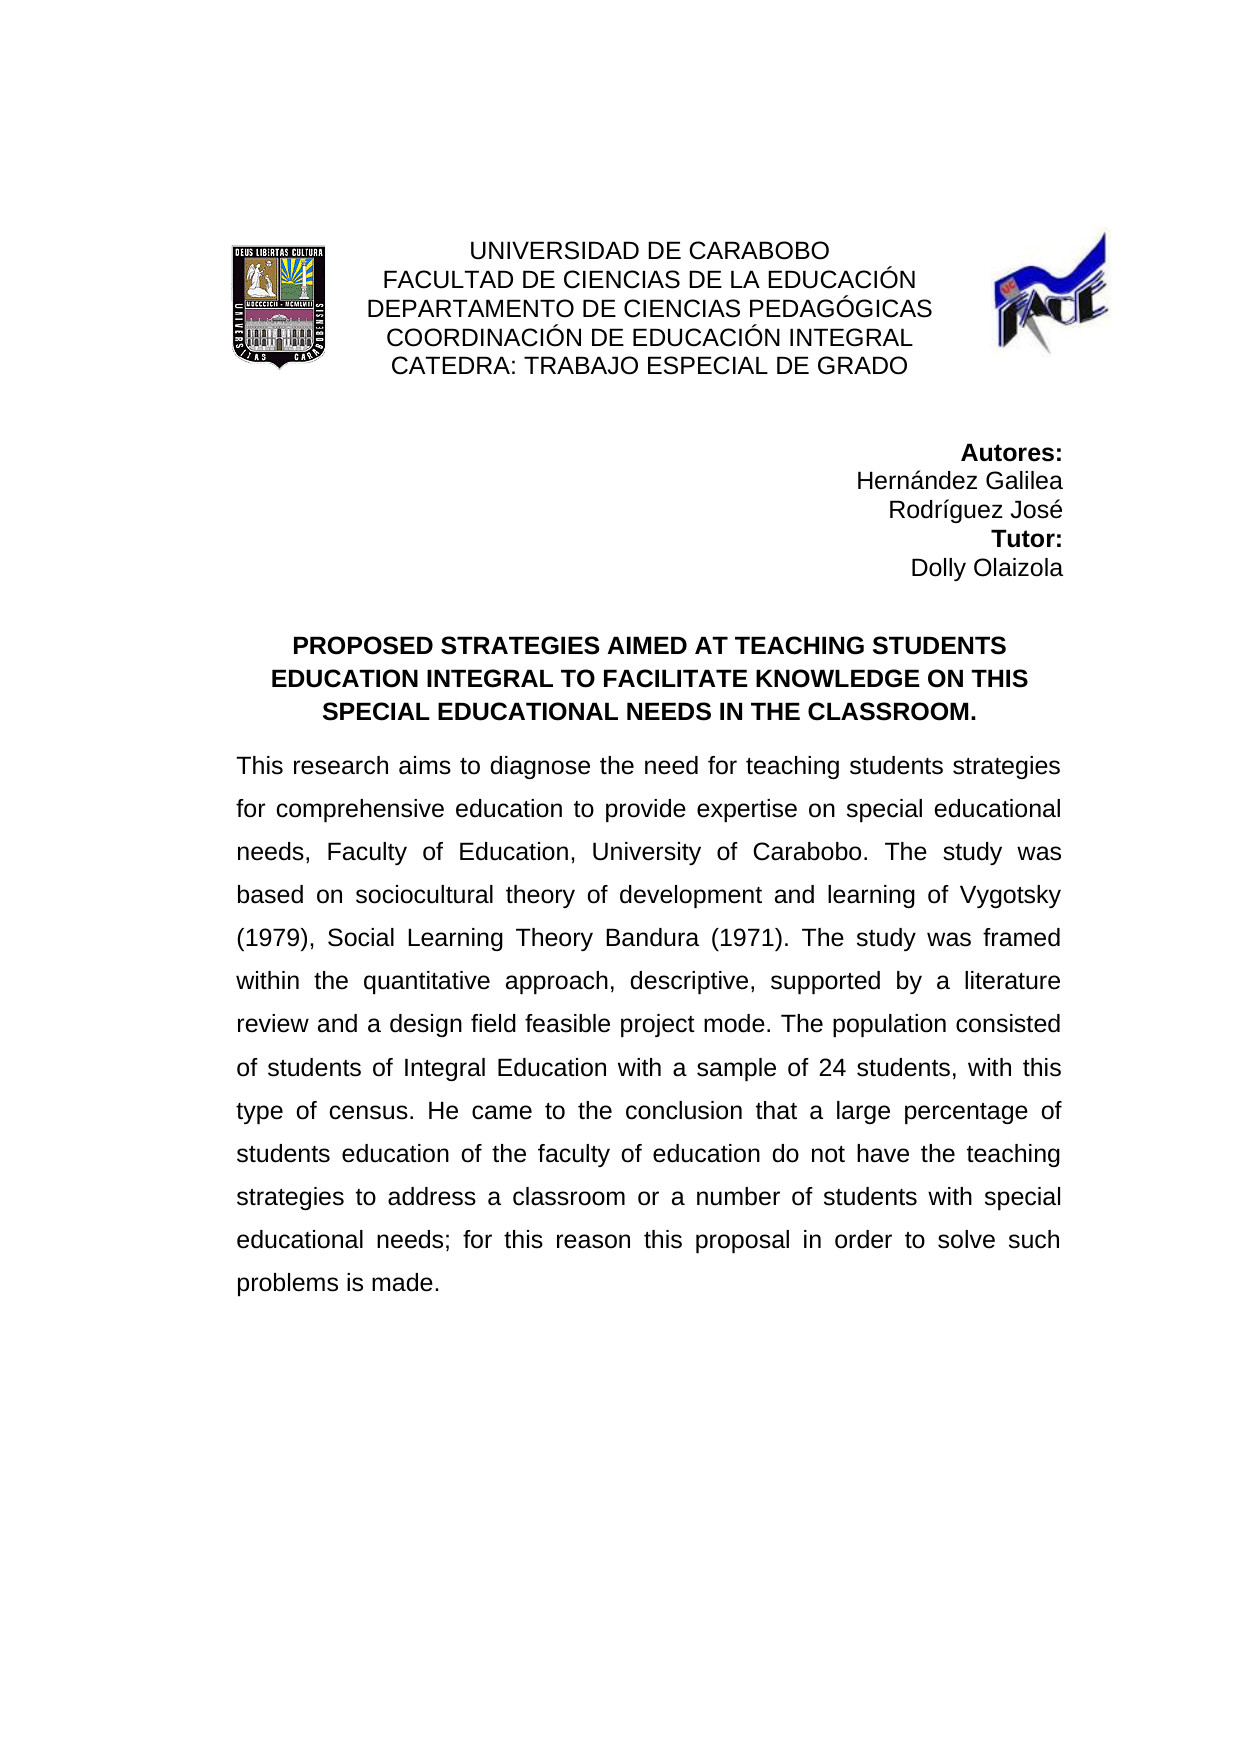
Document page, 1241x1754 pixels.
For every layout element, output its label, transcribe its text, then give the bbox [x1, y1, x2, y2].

text PROPOSED STRATEGIES AIMED AT TEACHING STUDENTS EDUCATION INTEGRAL TO FACILITATE KNOWLEDGE ON THIS SPECIAL EDUCATIONAL NEEDS IN THE CLASSROOM. [236, 631, 1063, 726]
picture [990, 227, 1112, 357]
text This research aims to diagnose the need for teaching students strategies for comprehensive education to provide expertise on special educational needs, Faculty of Education, University of Carabobo. The study was based on sociocultural theory of development and learning of Vygotsky (1979), Social Learning Theory Bandura (1971). The study was framed within the quantitative approach, descriptive, supported by a literature review and a design field feasible project mode. The population consisted of students of Integral Education with a sample of 24 students, with this type of census. He came to the conclusion that a large percentage of students education of the faculty of education do not have the teaching strategies to address a classroom or a number of students with special educational needs; for this reason this proposal in order to solve such problems is made. [236, 751, 1063, 1297]
text Tutor: [236, 524, 1063, 552]
picture [231, 245, 326, 370]
text FACULTAD DE CIENCIAS DE LA EDUCACIÓN [326, 265, 990, 294]
text CATEDRA: TRABAJO ESPECIAL DE GRADO [236, 351, 1063, 380]
text DEPARTAMENTO DE CIENCIAS PEDAGÓGICAS [326, 294, 990, 322]
text COORDINACIÓN DE EDUCACIÓN INTEGRAL [326, 322, 990, 351]
text Dolly Olaizola [236, 552, 1063, 581]
text UNIVERSIDAD DE CARABOBO [236, 236, 990, 265]
text Rodríguez José [236, 495, 1063, 524]
text Hernández Galilea [236, 466, 1063, 495]
text Autores: [236, 437, 1063, 466]
